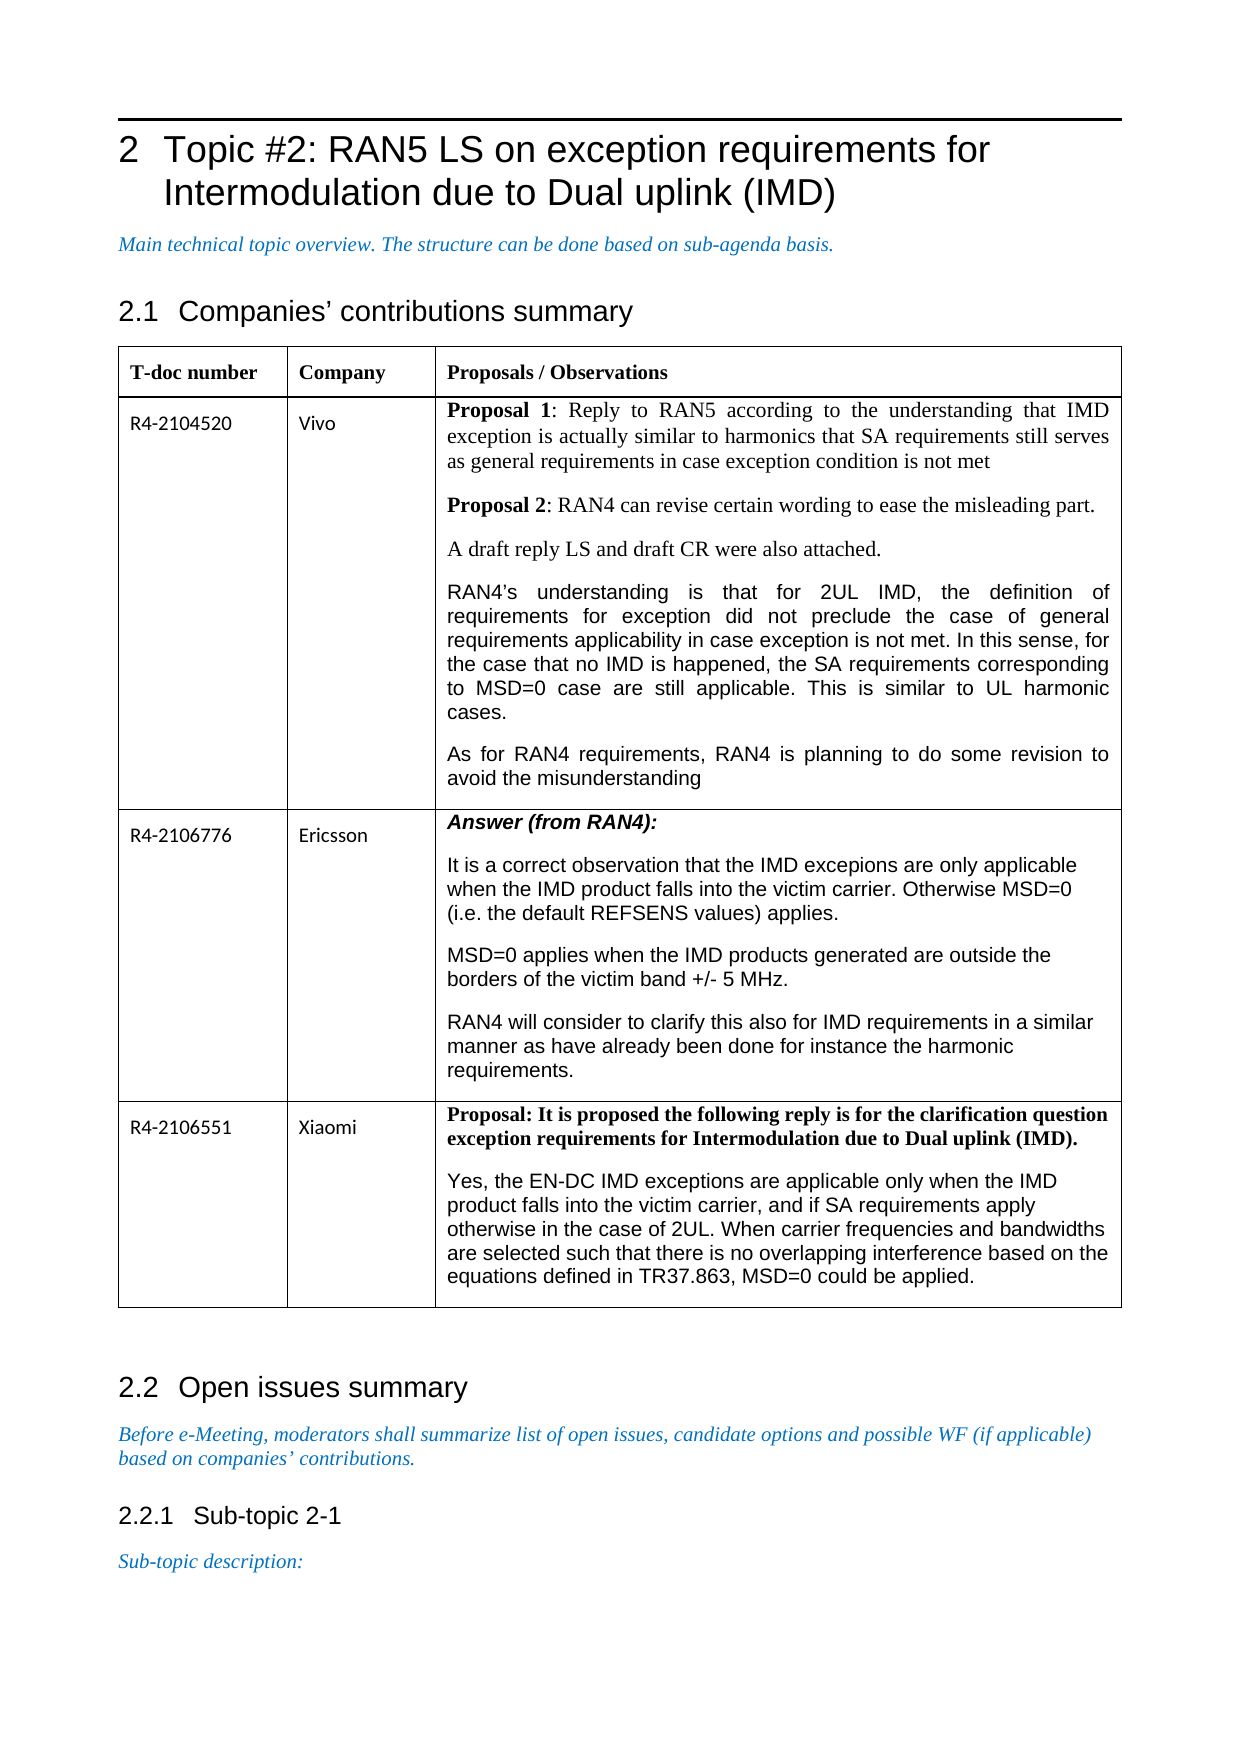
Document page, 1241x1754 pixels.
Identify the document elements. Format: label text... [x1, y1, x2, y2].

table_cell R4-2106551 [119, 1102, 287, 1307]
table_cell Proposal: It is proposed the following reply is for the clarification question exception requirements for Intermodulation due to Dual uplink (IMD). Yes, the EN-DC IMD exceptions are applicable only when the IMD product falls into the victim carrier, and if SA requirements apply otherwise in the case of 2UL. When carrier frequencies and bandwidths are selected such that there is no overlapping interference based on the equations defined in TR37.863, MSD=0 could be applied. [436, 1102, 1121, 1307]
table_cell R4-2106776 [119, 810, 287, 1101]
subtitle Open issues summary [118, 1369, 1122, 1403]
text Before e-Meeting, moderators shall summarize list of open issues, candidate options and possible WF (if applicable) based on companies’ contributions. [118, 1422, 1122, 1470]
text Sub-topic description: [118, 1549, 1122, 1573]
table_cell Proposal 1: Reply to RAN5 according to the understanding that IMD exception is actually similar to harmonics that SA requirements still serves as general requirements in case exception condition is not met Proposal 2: RAN4 can revise certain wording to ease the misleading part. A draft reply LS and draft CR were also attached. RAN4’s understanding is that for 2UL IMD, the definition of requirements for exception did not preclude the case of general requirements applicability in case exception is not met. In this sense, for the case that no IMD is happened, the SA requirements corresponding to MSD=0 case are still applicable. This is similar to UL harmonic cases. As for RAN4 requirements, RAN4 is planning to do some revision to avoid the misunderstanding [436, 398, 1121, 809]
table_cell Answer (from RAN4): It is a correct observation that the IMD excepions are only applicable when the IMD product falls into the victim carrier. Otherwise MSD=0 (i.e. the default REFSENS values) applies. MSD=0 applies when the IMD products generated are outside the borders of the victim band +/- 5 MHz. RAN4 will consider to clarify this also for IMD requirements in a similar manner as have already been done for instance the harmonic requirements. [436, 810, 1121, 1101]
table_cell Ericsson [288, 810, 435, 1101]
table_header Company [288, 347, 435, 396]
table_header T-doc number [119, 347, 287, 396]
table_cell Xiaomi [288, 1102, 435, 1307]
subtitle Sub-topic 2-1 [118, 1501, 1122, 1530]
text Main technical topic overview. The structure can be done based on sub-agenda basis. [118, 232, 1122, 256]
subtitle Companies’ contributions summary [118, 294, 1122, 327]
table_cell R4-2104520 [119, 398, 287, 809]
subtitle Topic #2: RAN5 LS on exception requirements for Intermodulation due to Dual uplink (IMD) [118, 121, 1122, 214]
table_header Proposals / Observations [436, 347, 1121, 396]
table_cell Vivo [288, 398, 435, 809]
